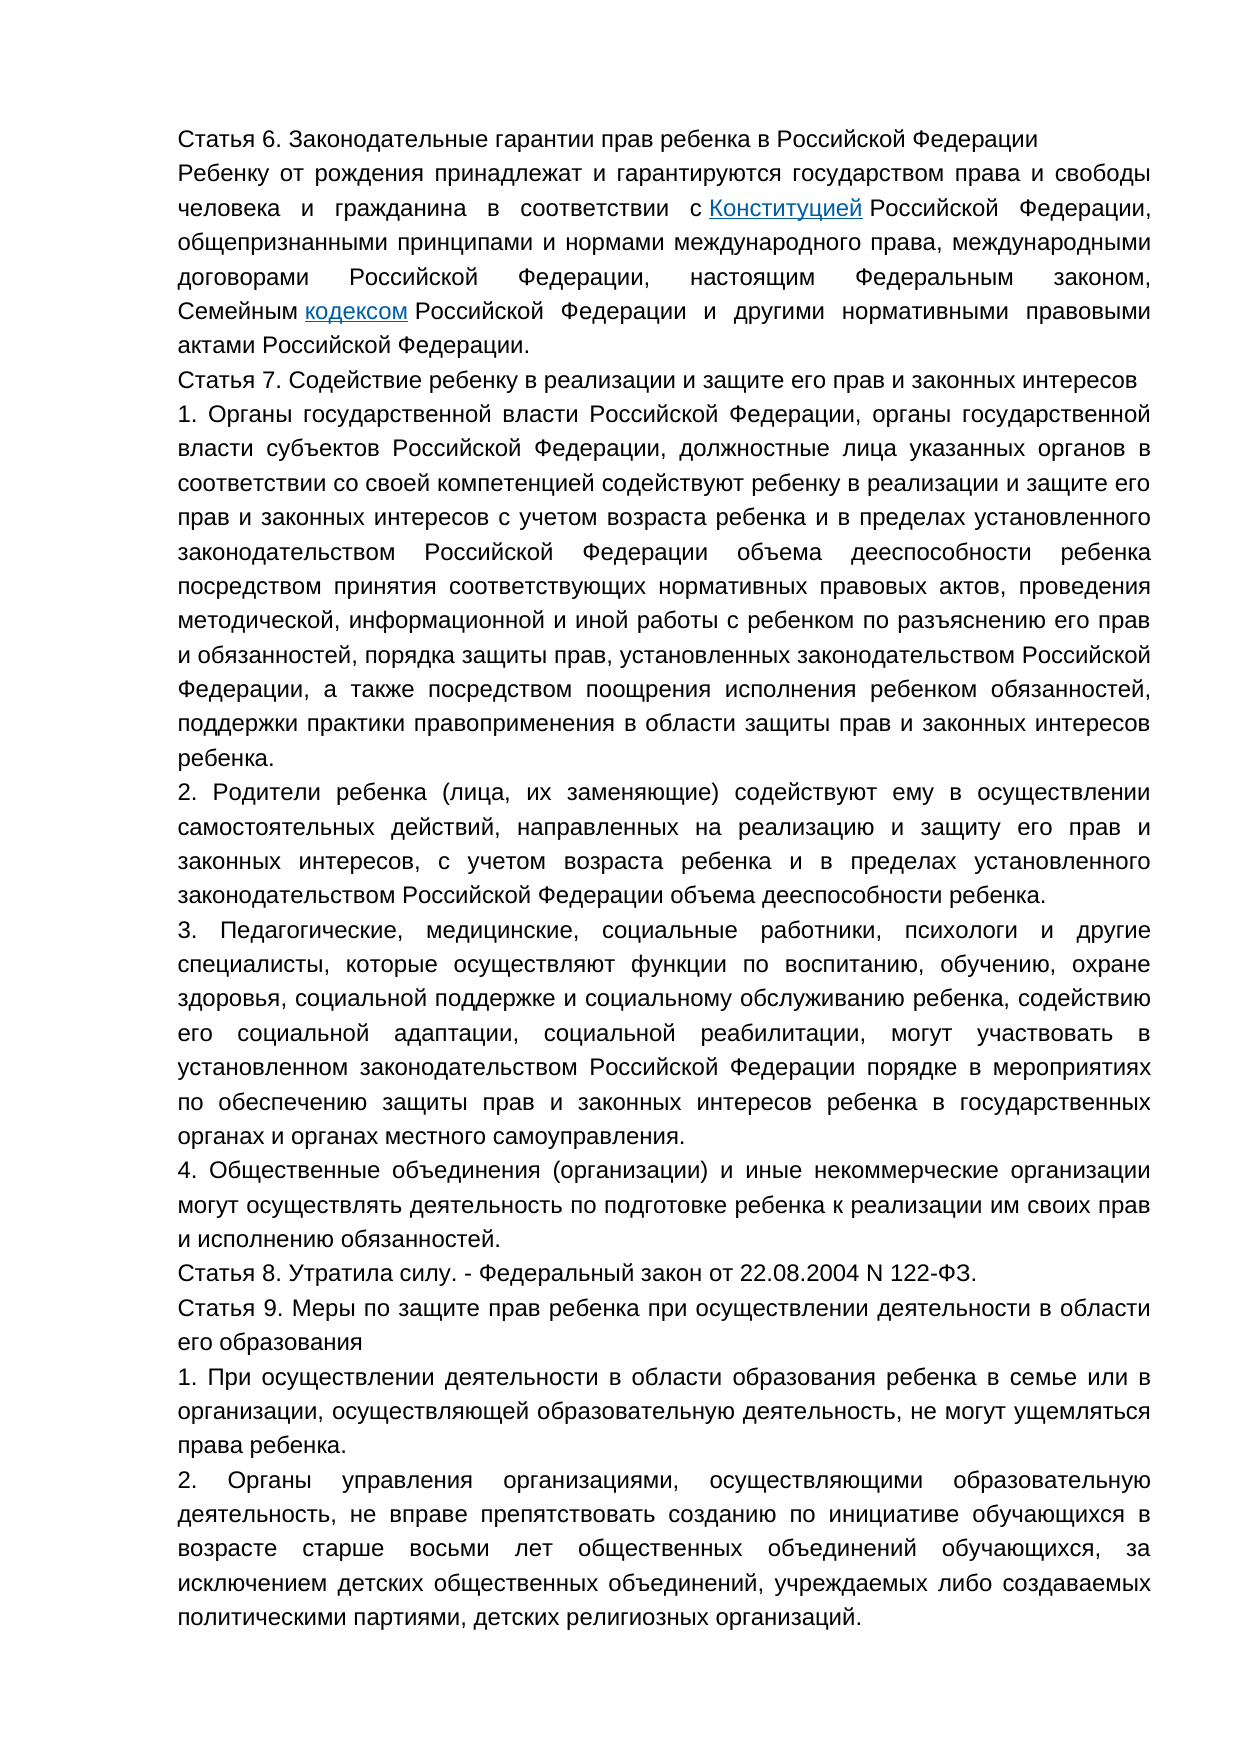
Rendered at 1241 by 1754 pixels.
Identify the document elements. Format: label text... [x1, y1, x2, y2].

text 1. При осуществлении деятельности в области образования ребенка в семье или в организации, осуществляющей образовательную деятельность, не могут ущемляться права ребенка. [177, 1356, 1152, 1459]
text Статья 7. Содействие ребенку в реализации и защите его прав и законных интересов [177, 359, 1152, 393]
text Статья 8. Утратила силу. - Федеральный закон от 22.08.2004 N 122-ФЗ. [177, 1252, 1152, 1287]
text 4. Общественные объединения (организации) и иные некоммерческие организации могут осуществлять деятельность по подготовке ребенка к реализации им своих прав и исполнению обязанностей. [177, 1149, 1152, 1252]
text 3. Педагогические, медицинские, социальные работники, психологи и другие специалисты, которые осуществляют функции по воспитанию, обучению, охране здоровья, социальной поддержке и социальному обслуживанию ребенка, содействию его социальной адаптации, социальной реабилитации, могут участвовать в установленном законодательством Российской Федерации порядке в мероприятиях по обеспечению защиты прав и законных интересов ребенка в государственных органах и органах местного самоуправления. [177, 909, 1152, 1149]
text Статья 9. Меры по защите прав ребенка при осуществлении деятельности в области его образования [177, 1287, 1152, 1356]
text 1. Органы государственной власти Российской Федерации, органы государственной власти субъектов Российской Федерации, должностные лица указанных органов в соответствии со своей компетенцией содействуют ребенку в реализации и защите его прав и законных интересов с учетом возраста ребенка и в пределах установленного законодательством Российской Федерации объема дееспособности ребенка посредством принятия соответствующих нормативных правовых актов, проведения методической, информационной и иной работы с ребенком по разъяснению его прав и обязанностей, порядка защиты прав, установленных законодательством Российской Федерации, а также посредством поощрения исполнения ребенком обязанностей, поддержки практики правоприменения в области защиты прав и законных интересов ребенка. [177, 393, 1152, 771]
text 2. Родители ребенка (лица, их заменяющие) содействуют ему в осуществлении самостоятельных действий, направленных на реализацию и защиту его прав и законных интересов, с учетом возраста ребенка и в пределах установленного законодательством Российской Федерации объема дееспособности ребенка. [177, 771, 1152, 909]
text 2. Органы управления организациями, осуществляющими образовательную деятельность, не вправе препятствовать созданию по инициативе обучающихся в возрасте старше восьми лет общественных объединений обучающихся, за исключением детских общественных объединений, учреждаемых либо создаваемых политическими партиями, детских религиозных организаций. [177, 1459, 1152, 1631]
text Ребенку от рождения принадлежат и гарантируются государством права и свободы человека и гражданина в соответствии с Конституцией Российской Федерации, общепризнанными принципами и нормами международного права, международными договорами Российской Федерации, настоящим Федеральным законом, Семейным кодексом Российской Федерации и другими нормативными правовыми актами Российской Федерации. [177, 152, 1152, 359]
text Статья 6. Законодательные гарантии прав ребенка в Российской Федерации [177, 118, 1152, 152]
